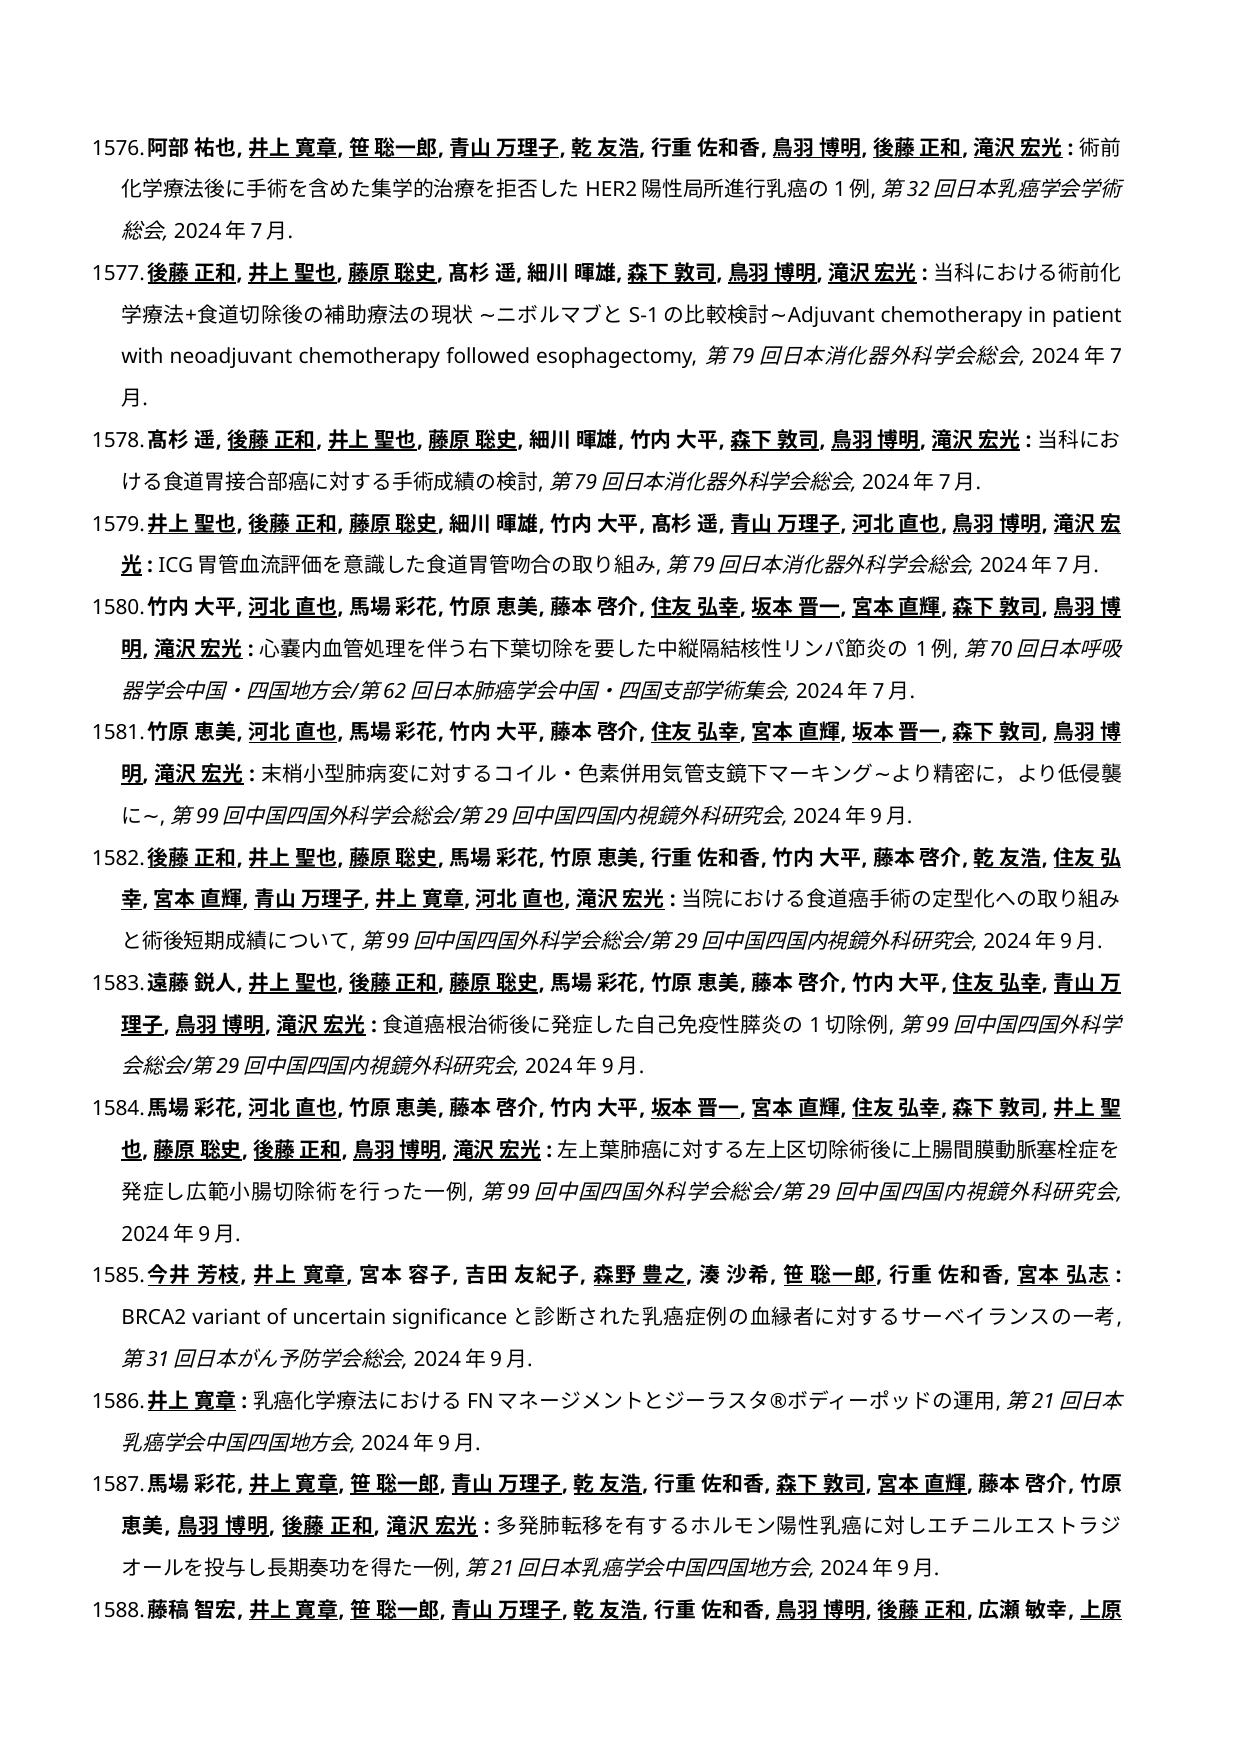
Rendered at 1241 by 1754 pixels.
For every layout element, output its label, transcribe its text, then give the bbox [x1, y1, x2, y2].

list 阿部 祐也, 井上 寛章, 笹 聡一郎, 青山 万理子, 乾 友浩, 行重 佐和香, 鳥羽 博明, 後藤 正和, 滝沢 宏光 : 術前化学療法後に手術を含めた集学的治療を拒否したHER2陽性局所進行乳癌の1例, 第32回日本乳癌学会学術総会, 2024年7月. [92, 125, 1122, 250]
list 竹内 大平, 河北 直也, 馬場 彩花, 竹原 恵美, 藤本 啓介, 住友 弘幸, 坂本 晋一, 宮本 直輝, 森下 敦司, 鳥羽 博明, 滝沢 宏光 : 心嚢内血管処理を伴う右下葉切除を要した中縦隔結核性リンパ節炎の1例, 第70回日本呼吸器学会中国・四国地方会/第62回日本肺癌学会中国・四国支部学術集会, 2024年7月. [92, 584, 1122, 710]
list 井上 寛章 : 乳癌化学療法におけるFNマネージメントとジーラスタ®ボディーポッドの運用, 第21回日本乳癌学会中国四国地方会, 2024年9月. [92, 1378, 1122, 1462]
list 後藤 正和, 井上 聖也, 藤原 聡史, 髙杉 遥, 細川 暉雄, 森下 敦司, 鳥羽 博明, 滝沢 宏光 : 当科における術前化学療法+食道切除後の補助療法の現状 ∼ニボルマブとS-1の比較検討∼Adjuvant chemotherapy in patient with neoadjuvant chemotherapy followed esophagectomy, 第79回日本消化器外科学会総会, 2024年7月. [92, 250, 1122, 417]
list 髙杉 遥, 後藤 正和, 井上 聖也, 藤原 聡史, 細川 暉雄, 竹内 大平, 森下 敦司, 鳥羽 博明, 滝沢 宏光 : 当科における食道胃接合部癌に対する手術成績の検討, 第79回日本消化器外科学会総会, 2024年7月. [92, 417, 1122, 501]
list 今井 芳枝, 井上 寛章, 宮本 容子, 吉田 友紀子, 森野 豊之, 湊 沙希, 笹 聡一郎, 行重 佐和香, 宮本 弘志 : BRCA2 variant of uncertain significanceと診断された乳癌症例の血縁者に対するサーベイランスの一考, 第31回日本がん予防学会総会, 2024年9月. [92, 1253, 1122, 1378]
list 馬場 彩花, 河北 直也, 竹原 恵美, 藤本 啓介, 竹内 大平, 坂本 晋一, 宮本 直輝, 住友 弘幸, 森下 敦司, 井上 聖也, 藤原 聡史, 後藤 正和, 鳥羽 博明, 滝沢 宏光 : 左上葉肺癌に対する左上区切除術後に上腸間膜動脈塞栓症を発症し広範小腸切除術を行った一例, 第99回中国四国外科学会総会/第29回中国四国内視鏡外科研究会, 2024年9月. [92, 1086, 1122, 1253]
list 遠藤 鋭人, 井上 聖也, 後藤 正和, 藤原 聡史, 馬場 彩花, 竹原 恵美, 藤本 啓介, 竹内 大平, 住友 弘幸, 青山 万理子, 鳥羽 博明, 滝沢 宏光 : 食道癌根治術後に発症した自己免疫性膵炎の1切除例, 第99回中国四国外科学会総会/第29回中国四国内視鏡外科研究会, 2024年9月. [92, 961, 1122, 1086]
list 竹原 恵美, 河北 直也, 馬場 彩花, 竹内 大平, 藤本 啓介, 住友 弘幸, 宮本 直輝, 坂本 晋一, 森下 敦司, 鳥羽 博明, 滝沢 宏光 : 末梢小型肺病変に対するコイル・色素併用気管支鏡下マーキング∼より精密に，より低侵襲に∼, 第99回中国四国外科学会総会/第29回中国四国内視鏡外科研究会, 2024年9月. [92, 710, 1122, 835]
list 後藤 正和, 井上 聖也, 藤原 聡史, 馬場 彩花, 竹原 恵美, 行重 佐和香, 竹内 大平, 藤本 啓介, 乾 友浩, 住友 弘幸, 宮本 直輝, 青山 万理子, 井上 寛章, 河北 直也, 滝沢 宏光 : 当院における食道癌手術の定型化への取り組みと術後短期成績について, 第99回中国四国外科学会総会/第29回中国四国内視鏡外科研究会, 2024年9月. [92, 835, 1122, 961]
list 井上 聖也, 後藤 正和, 藤原 聡史, 細川 暉雄, 竹内 大平, 髙杉 遥, 青山 万理子, 河北 直也, 鳥羽 博明, 滝沢 宏光 : ICG胃管血流評価を意識した食道胃管吻合の取り組み, 第79回日本消化器外科学会総会, 2024年7月. [92, 501, 1122, 584]
list 馬場 彩花, 井上 寛章, 笹 聡一郎, 青山 万理子, 乾 友浩, 行重 佐和香, 森下 敦司, 宮本 直輝, 藤本 啓介, 竹原 恵美, 鳥羽 博明, 後藤 正和, 滝沢 宏光 : 多発肺転移を有するホルモン陽性乳癌に対しエチニルエストラジオールを投与し長期奏功を得た一例, 第21回日本乳癌学会中国四国地方会, 2024年9月. [92, 1462, 1122, 1587]
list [92, 1587, 1122, 1629]
